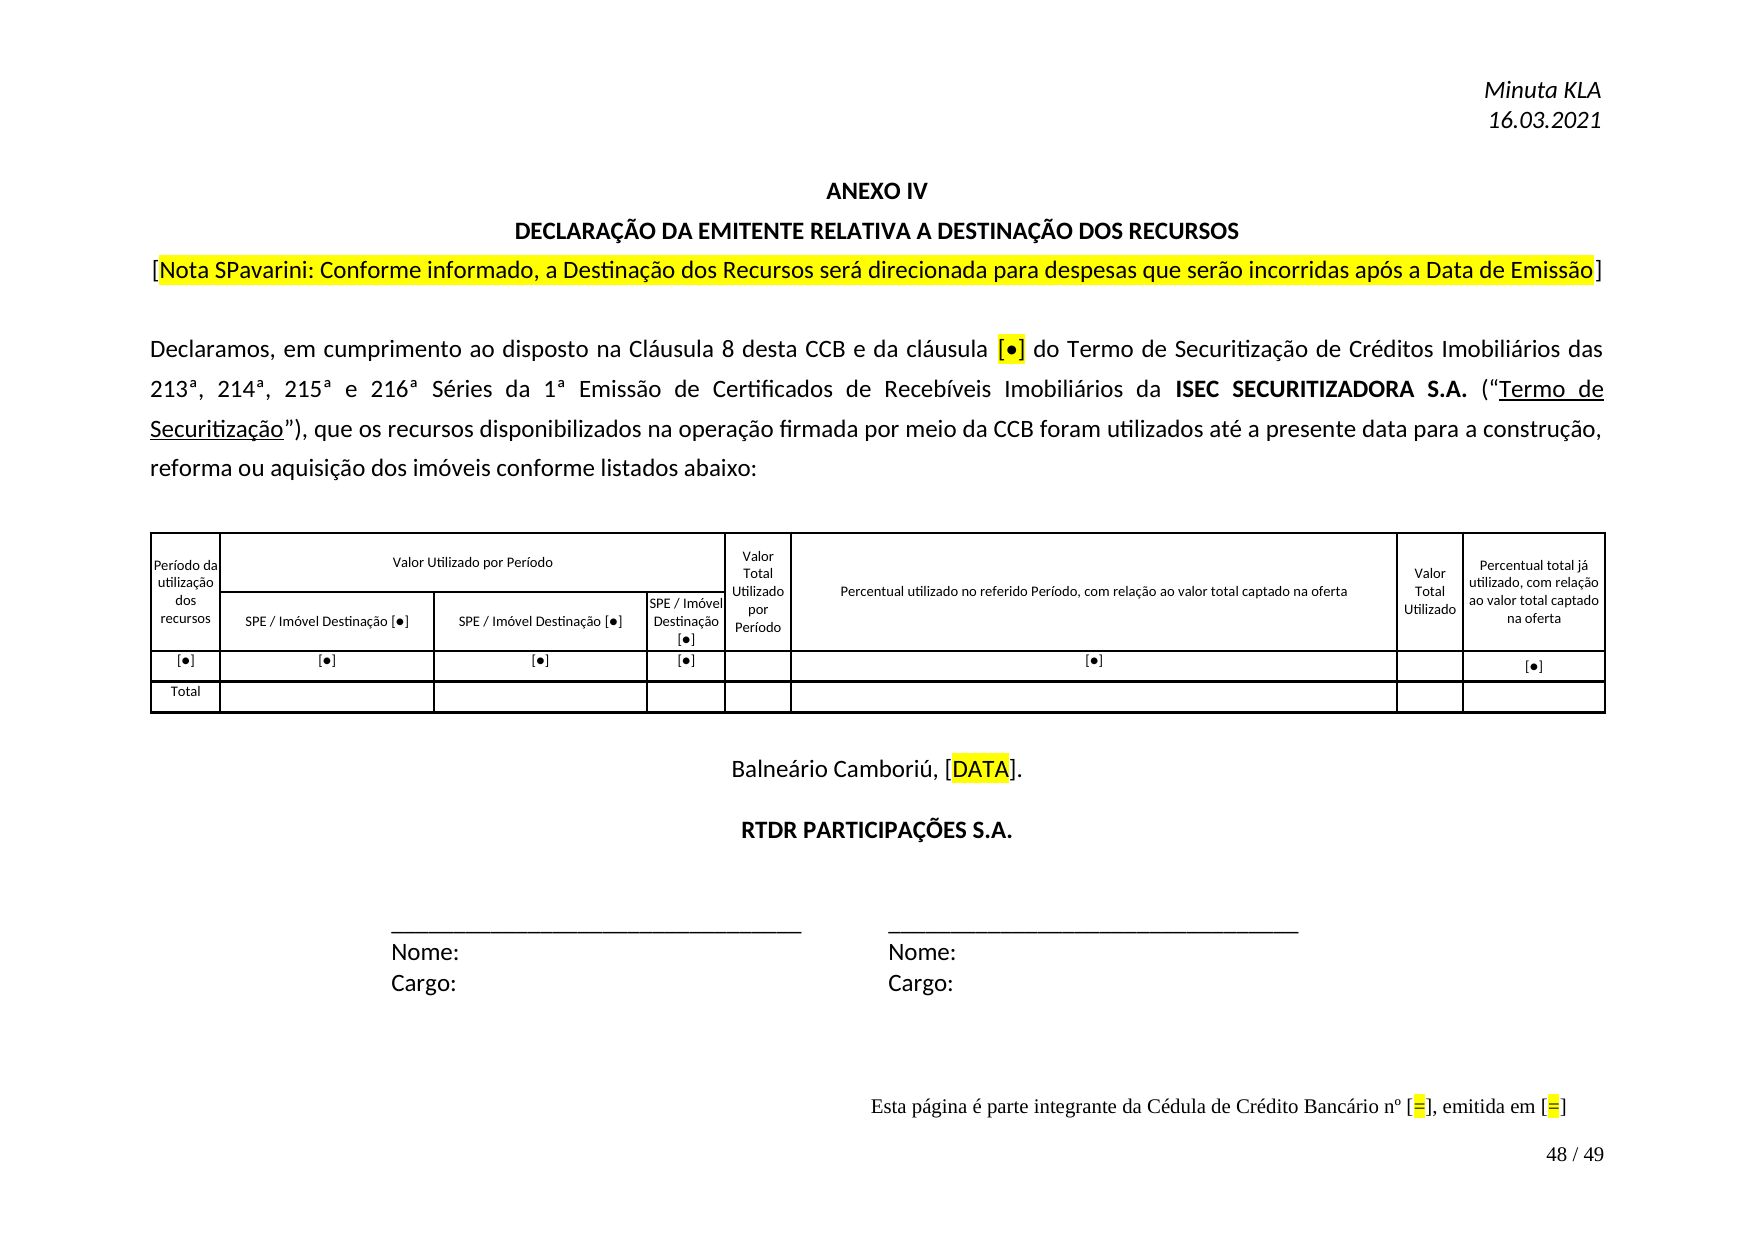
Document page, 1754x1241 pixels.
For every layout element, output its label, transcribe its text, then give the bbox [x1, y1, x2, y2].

table_cell SPE / Imóvel Destinação [●] [648, 593, 724, 649]
table_cell [1398, 652, 1462, 680]
table_header _________________________________ Nome: Cargo: [877, 906, 1374, 997]
table_cell [792, 683, 1396, 711]
text ANEXO IV [150, 175, 1604, 206]
table_cell [●] [1464, 652, 1604, 680]
table_cell [●] [792, 652, 1396, 680]
table_cell SPE / Imóvel Destinação [●] [221, 593, 433, 649]
table_cell [726, 652, 790, 680]
table_cell SPE / Imóvel Destinação [●] [435, 593, 646, 649]
table_cell [1398, 683, 1462, 711]
text [Nota SPavarini: Conforme informado, a Destinação dos Recursos será direcionada para despesas que serão incorridas após a Data de Emissão] [150, 254, 1604, 285]
text RTDR PARTICIPAÇÕES S.A. [150, 814, 1604, 844]
table_header Percentual utilizado no referido Período, com relação ao valor total captado na oferta [792, 534, 1396, 649]
table_cell [221, 683, 433, 711]
table_cell [648, 683, 724, 711]
table_cell [●] [152, 652, 219, 680]
table_cell Total [152, 683, 219, 711]
table_cell [●] [221, 652, 433, 680]
table_header Valor Total Utilizado [1398, 534, 1462, 649]
table_header Valor Total Utilizado por Período [726, 534, 790, 649]
text Balneário Camboriú, [DATA]. [1009, 753, 1604, 783]
table_header _________________________________ Nome: Cargo: [380, 906, 877, 997]
text Declaramos, em cumprimento ao disposto na Cláusula 8 desta CCB e da cláusula [•] do Termo de Securitização de Créditos Imobiliários das 213ª, 214ª, 215ª e 216ª Séries da 1ª Emissão de Certificados de Recebíveis Imobiliários da ISEC SECURITIZADORA S.A. (“Termo de Securitização”), que os recursos disponibilizados na operação firmada por meio da CCB foram utilizados até a presente data para a construção, reforma ou aquisição dos imóveis conforme listados abaixo: [150, 334, 1604, 483]
text DECLARAÇÃO DA EMITENTE RELATIVA A DESTINAÇÃO DOS RECURSOS [150, 215, 1604, 245]
table_header Período da utilização dos recursos [152, 534, 219, 649]
table_cell [●] [648, 652, 724, 680]
table_cell [726, 683, 790, 711]
table_cell [435, 683, 646, 711]
table_header Valor Utilizado por Período [221, 534, 724, 591]
table_cell [1464, 683, 1604, 711]
table_cell [●] [435, 652, 646, 680]
table_header Percentual total já utilizado, com relação ao valor total captado na oferta [1464, 534, 1604, 649]
text Balneário Camboriú, [DATA]. [150, 753, 952, 783]
